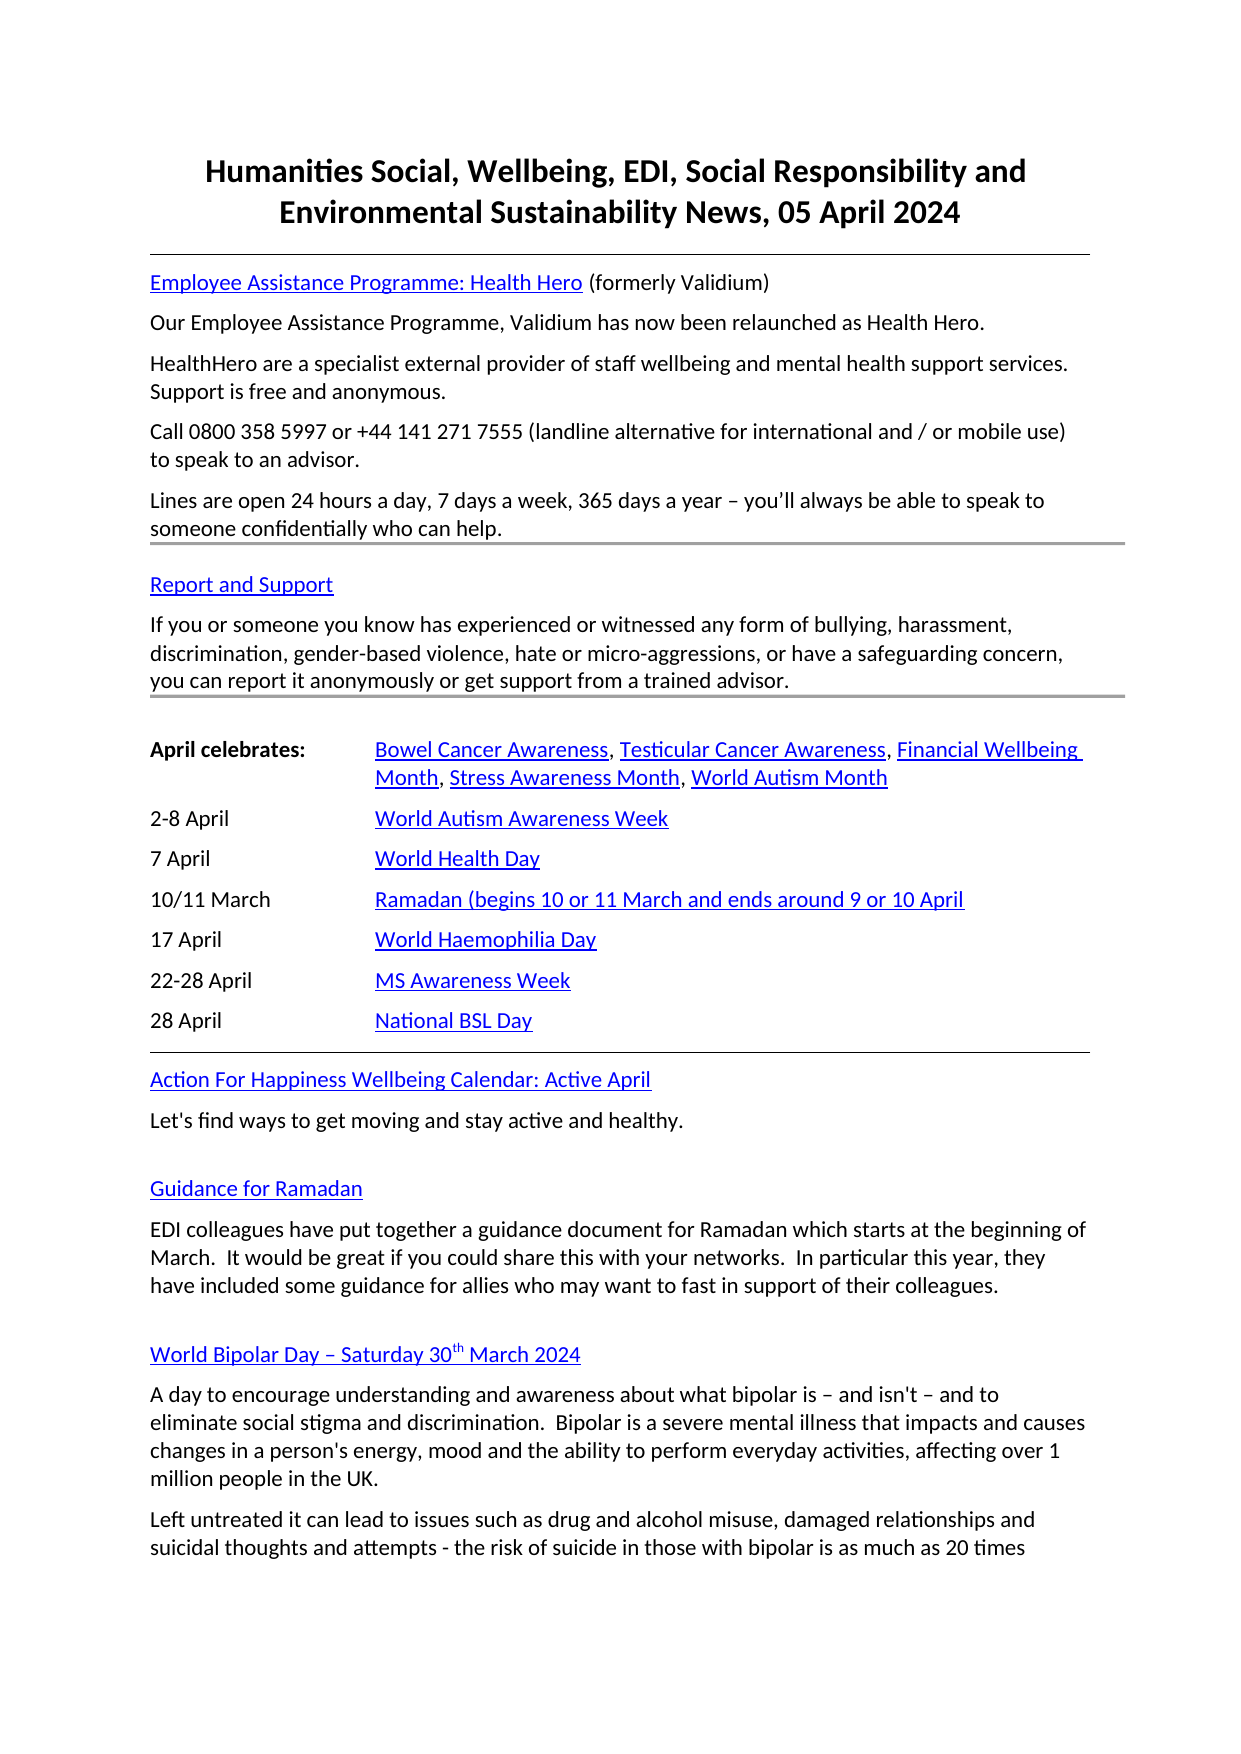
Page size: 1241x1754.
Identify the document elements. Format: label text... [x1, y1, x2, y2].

text 22-28 April MS Awareness Week [150, 966, 1090, 994]
text Guidance for Ramadan [150, 1174, 1090, 1203]
text Our Employee Assistance Programme, Validium has now been relaunched as Health Hero. [150, 308, 1090, 336]
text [150, 1505, 1090, 1561]
text A day to encourage understanding and awareness about what bipolar is – and isn't – and to eliminate social stigma and discrimination. Bipolar is a severe mental illness that impacts and causes changes in a person's energy, mood and the ability to perform everyday activities, affecting over 1 million people in the UK. [150, 1380, 1090, 1492]
text EDI colleagues have put together a guidance document for Ramadan which starts at the beginning of March. It would be great if you could share this with your networks. In particular this year, they have included some guidance for allies who may want to fast in support of their colleagues. [150, 1215, 1090, 1299]
text 28 April National BSL Day [150, 1006, 1090, 1034]
text Action For Happiness Wellbeing Calendar: Active April [150, 1066, 1090, 1093]
text 10/11 March Ramadan (begins 10 or 11 March and ends around 9 or 10 April [150, 885, 1090, 913]
text If you or someone you know has experienced or witnessed any form of bullying, harassment, discrimination, gender-based violence, hate or micro-aggressions, or have a safeguarding concern, you can report it anonymously or get support from a trained advisor. [150, 611, 1090, 694]
text Let's find ways to get moving and stay active and healthy. [150, 1106, 1090, 1134]
text World Bipolar Day – Saturday 30th March 2024 [150, 1340, 1090, 1368]
text Report and Support [150, 570, 1090, 598]
text 2-8 April World Autism Awareness Week [150, 804, 1090, 832]
text 17 April World Haemophilia Day [150, 925, 1090, 953]
text Employee Assistance Programme: Health Hero (formerly Validium) [150, 268, 1090, 296]
text HealthHero are a specialist external provider of staff wellbeing and mental health support services. Support is free and anonymous. [150, 349, 1090, 405]
text 7 April World Health Day [150, 844, 1090, 872]
text Lines are open 24 hours a day, 7 days a week, 365 days a year – you’ll always be able to speak to someone confidentially who can help. [150, 486, 1090, 542]
text April celebrates: Bowel Cancer Awareness, Testicular Cancer Awareness, Financial Wellbeing Month, Stress Awareness Month, World Autism Month [150, 735, 1090, 791]
text Humanities Social, Wellbeing, EDI, Social Responsibility and Environmental Sustainability News, 05 April 2024 [150, 150, 1090, 231]
text Call 0800 358 5997 or +44 141 271 7555 (landline alternative for international and / or mobile use) to speak to an advisor. [150, 417, 1090, 473]
